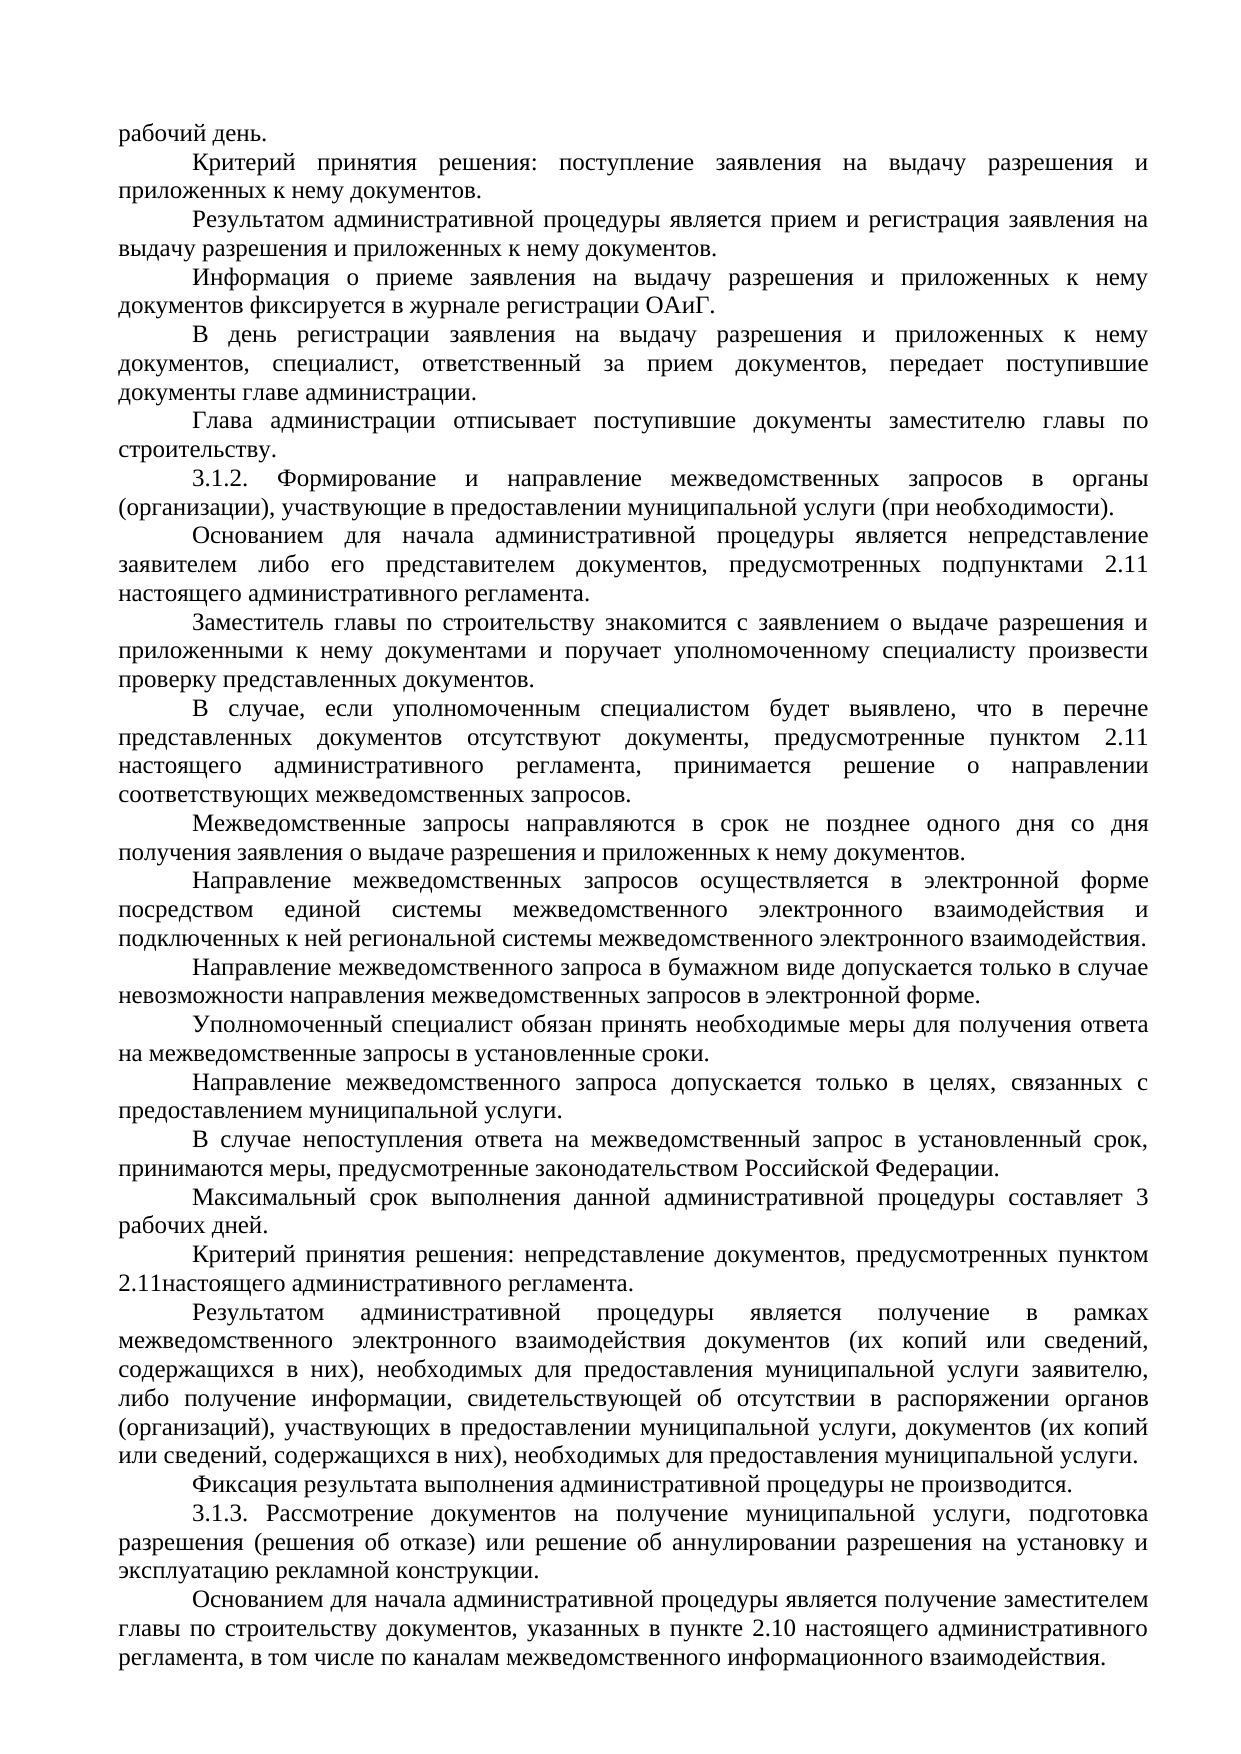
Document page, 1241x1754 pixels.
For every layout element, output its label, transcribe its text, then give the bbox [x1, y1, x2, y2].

text Направление межведомственного запроса допускается только в целях, связанных с предоставлением муниципальной услуги. [118, 1067, 1149, 1124]
text В случае, если уполномоченным специалистом будет выявлено, что в перечне представленных документов отсутствуют документы, предусмотренные пунктом 2.11 настоящего административного регламента, принимается решение о направлении соответствующих межведомственных запросов. [118, 693, 1149, 808]
text 3.1.3. Рассмотрение документов на получение муниципальной услуги, подготовка разрешения (решения об отказе) или решение об аннулировании разрешения на установку и эксплуатацию рекламной конструкции. [118, 1498, 1149, 1584]
text В день регистрации заявления на выдачу разрешения и приложенных к нему документов, специалист, ответственный за прием документов, передает поступившие документы главе администрации. [118, 319, 1149, 406]
text Критерий принятия решения: непредставление документов, предусмотренных пунктом 2.11настоящего административного регламента. [118, 1239, 1149, 1297]
text Уполномоченный специалист обязан принять необходимые меры для получения ответа на межведомственные запросы в установленные сроки. [118, 1009, 1149, 1067]
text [118, 118, 1149, 147]
text Заместитель главы по строительству знакомится с заявлением о выдаче разрешения и приложенными к нему документами и поручает уполномоченному специалисту произвести проверку представленных документов. [118, 607, 1149, 693]
text 3.1.2. Формирование и направление межведомственных запросов в органы (организации), участвующие в предоставлении муниципальной услуги (при необходимости). [118, 463, 1149, 521]
text Максимальный срок выполнения данной административной процедуры составляет 3 рабочих дней. [118, 1182, 1149, 1239]
text Направление межведомственных запросов осуществляется в электронной форме посредством единой системы межведомственного электронного взаимодействия и подключенных к ней региональной системы межведомственного электронного взаимодействия. [118, 866, 1149, 952]
text Фиксация результата выполнения административной процедуры не производится. [118, 1469, 1149, 1498]
text Результатом административной процедуры является получение в рамках межведомственного электронного взаимодействия документов (их копий или сведений, содержащихся в них), необходимых для предоставления муниципальной услуги заявителю, либо получение информации, свидетельствующей об отсутствии в распоряжении органов (организаций), участвующих в предоставлении муниципальной услуги, документов (их копий или сведений, содержащихся в них), необходимых для предоставления муниципальной услуги. [118, 1297, 1149, 1469]
text Основанием для начала административной процедуры является непредставление заявителем либо его представителем документов, предусмотренных подпунктами 2.11 настоящего административного регламента. [118, 521, 1149, 607]
text Глава администрации отписывает поступившие документы заместителю главы по строительству. [118, 406, 1149, 463]
text Информация о приеме заявления на выдачу разрешения и приложенных к нему документов фиксируется в журнале регистрации ОАиГ. [118, 262, 1149, 319]
text Результатом административной процедуры является прием и регистрация заявления на выдачу разрешения и приложенных к нему документов. [118, 204, 1149, 262]
text Критерий принятия решения: поступление заявления на выдачу разрешения и приложенных к нему документов. [118, 147, 1149, 204]
text Межведомственные запросы направляются в срок не позднее одного дня со дня получения заявления о выдаче разрешения и приложенных к нему документов. [118, 808, 1149, 866]
text В случае непоступления ответа на межведомственный запрос в установленный срок, принимаются меры, предусмотренные законодательством Российской Федерации. [118, 1124, 1149, 1182]
text Основанием для начала административной процедуры является получение заместителем главы по строительству документов, указанных в пункте 2.10 настоящего административного регламента, в том числе по каналам межведомственного информационного взаимодействия. [118, 1584, 1149, 1671]
text Направление межведомственного запроса в бумажном виде допускается только в случае невозможности направления межведомственных запросов в электронной форме. [118, 952, 1149, 1009]
